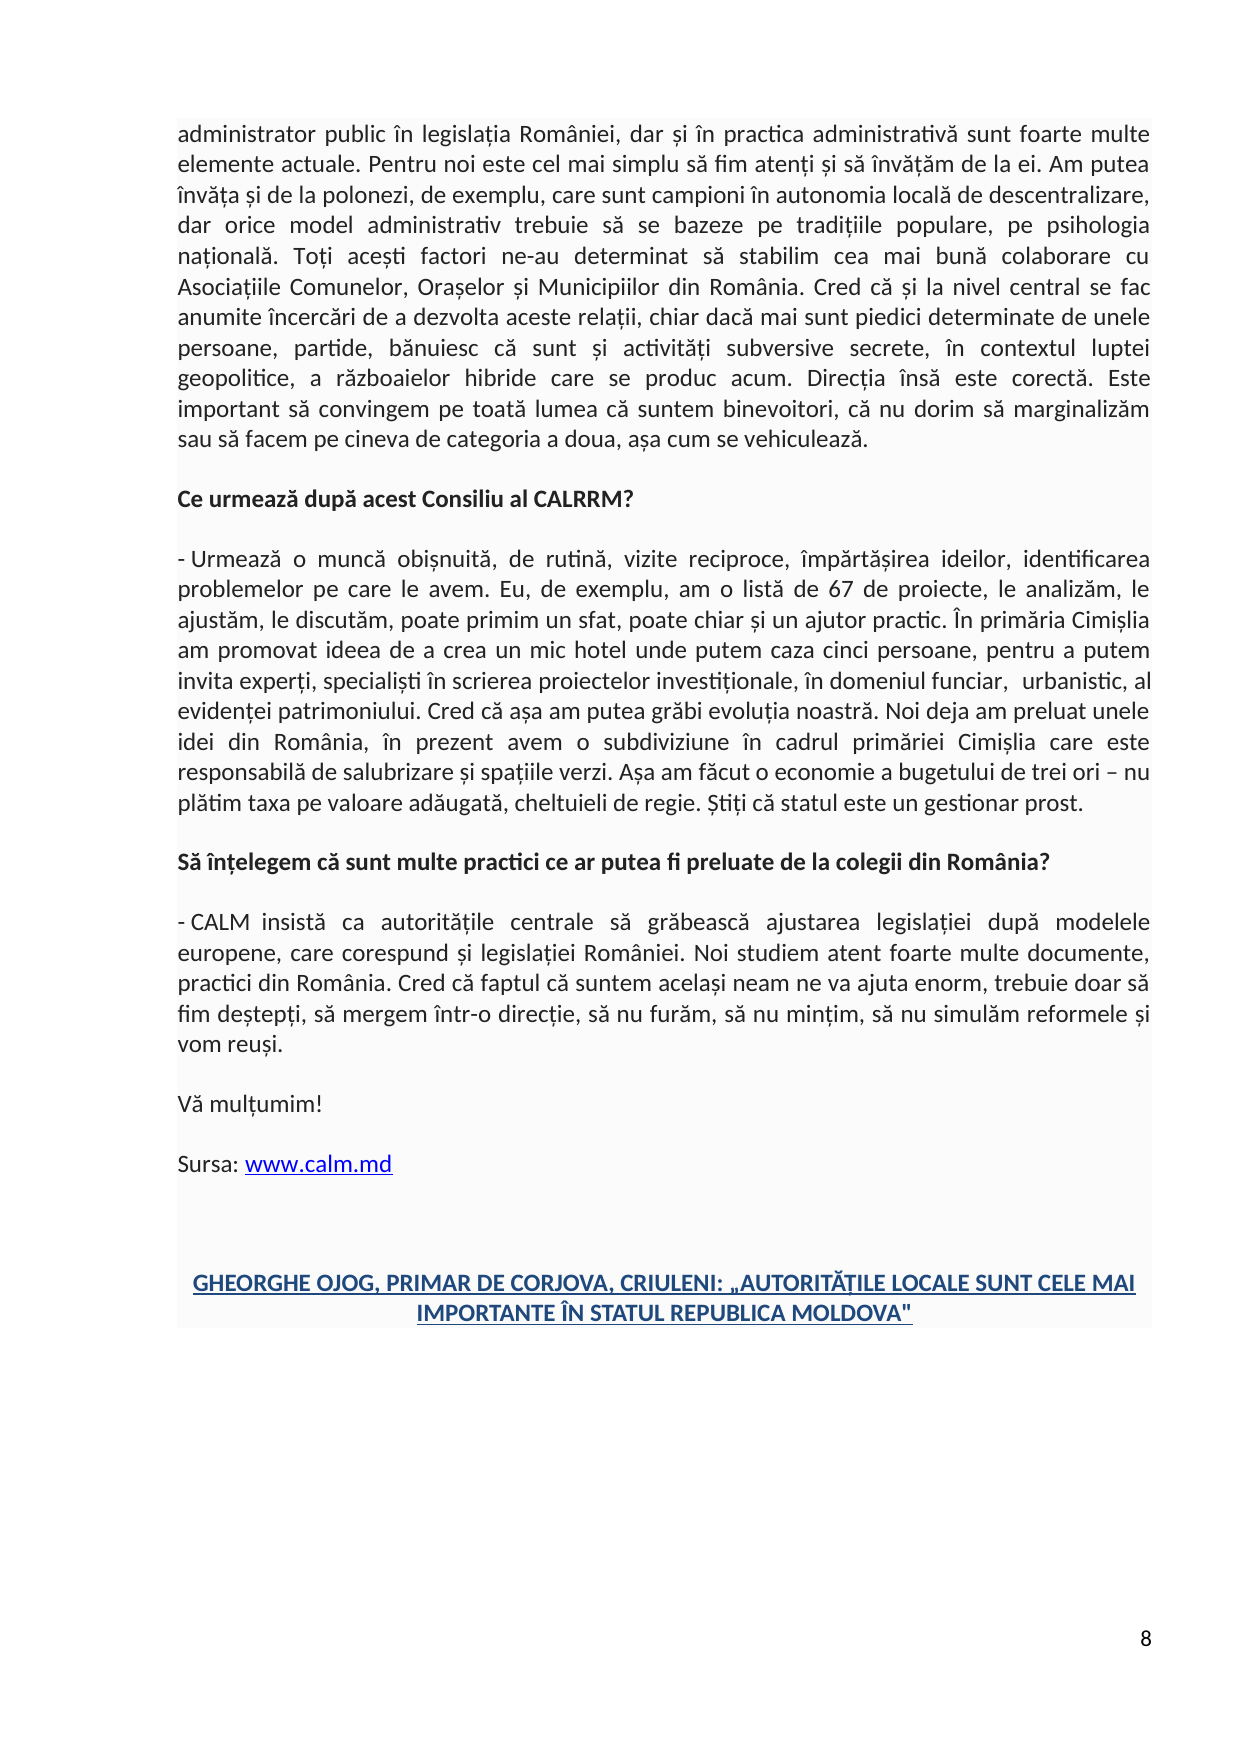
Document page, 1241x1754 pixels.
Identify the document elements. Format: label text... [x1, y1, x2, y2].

list - CALM insistă ca autoritățile centrale să grăbească ajustarea legislației după modelele europene, care corespund și legislației României. Noi studiem atent foarte multe documente, practici din România. Cred că faptul că suntem același neam ne va ajuta enorm, trebuie doar să fim deștepți, să mergem într-o direcție, să nu furăm, să nu mințim, să nu simulăm reformele și vom reuși. [177, 906, 1152, 1059]
text Vă mulțumim! [177, 1088, 1152, 1118]
list - Urmează o muncă obișnuită, de rutină, vizite reciproce, împărtășirea ideilor, identificarea problemelor pe care le avem. Eu, de exemplu, am o listă de 67 de proiecte, le analizăm, le ajustăm, le discutăm, poate primim un sfat, poate chiar și un ajutor practic. În primăria Cimișlia am promovat ideea de a crea un mic hotel unde putem caza cinci persoane, pentru a putem invita experți, specialiști în scrierea proiectelor investiționale, în domeniul funciar, urbanistic, al evidenței patrimoniului. Cred că așa am putea grăbi evoluția noastră. Noi deja am preluat unele idei din România, în prezent avem o subdiviziune în cadrul primăriei Cimișlia care este responsabilă de salubrizare și spațiile verzi. Așa am făcut o economie a bugetului de trei ori – nu plătim taxa pe valoare adăugată, cheltuieli de regie. Știți că statul este un gestionar prost. [177, 543, 1152, 817]
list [177, 118, 1152, 454]
text Să înțelegem că sunt multe practici ce ar putea fi preluate de la colegii din România? [177, 847, 1152, 877]
text Ce urmează după acest Consiliu al CALRRM? [177, 483, 1152, 513]
text Sursa: www.calm.md [177, 1148, 1152, 1178]
subtitle GHEORGHE OJOG, PRIMAR DE CORJOVA, CRIULENI: „AUTORITĂȚILE LOCALE SUNT CELE MAI IMPORTANTE ÎN STATUL REPUBLICA MOLDOVA" [177, 1267, 1152, 1328]
